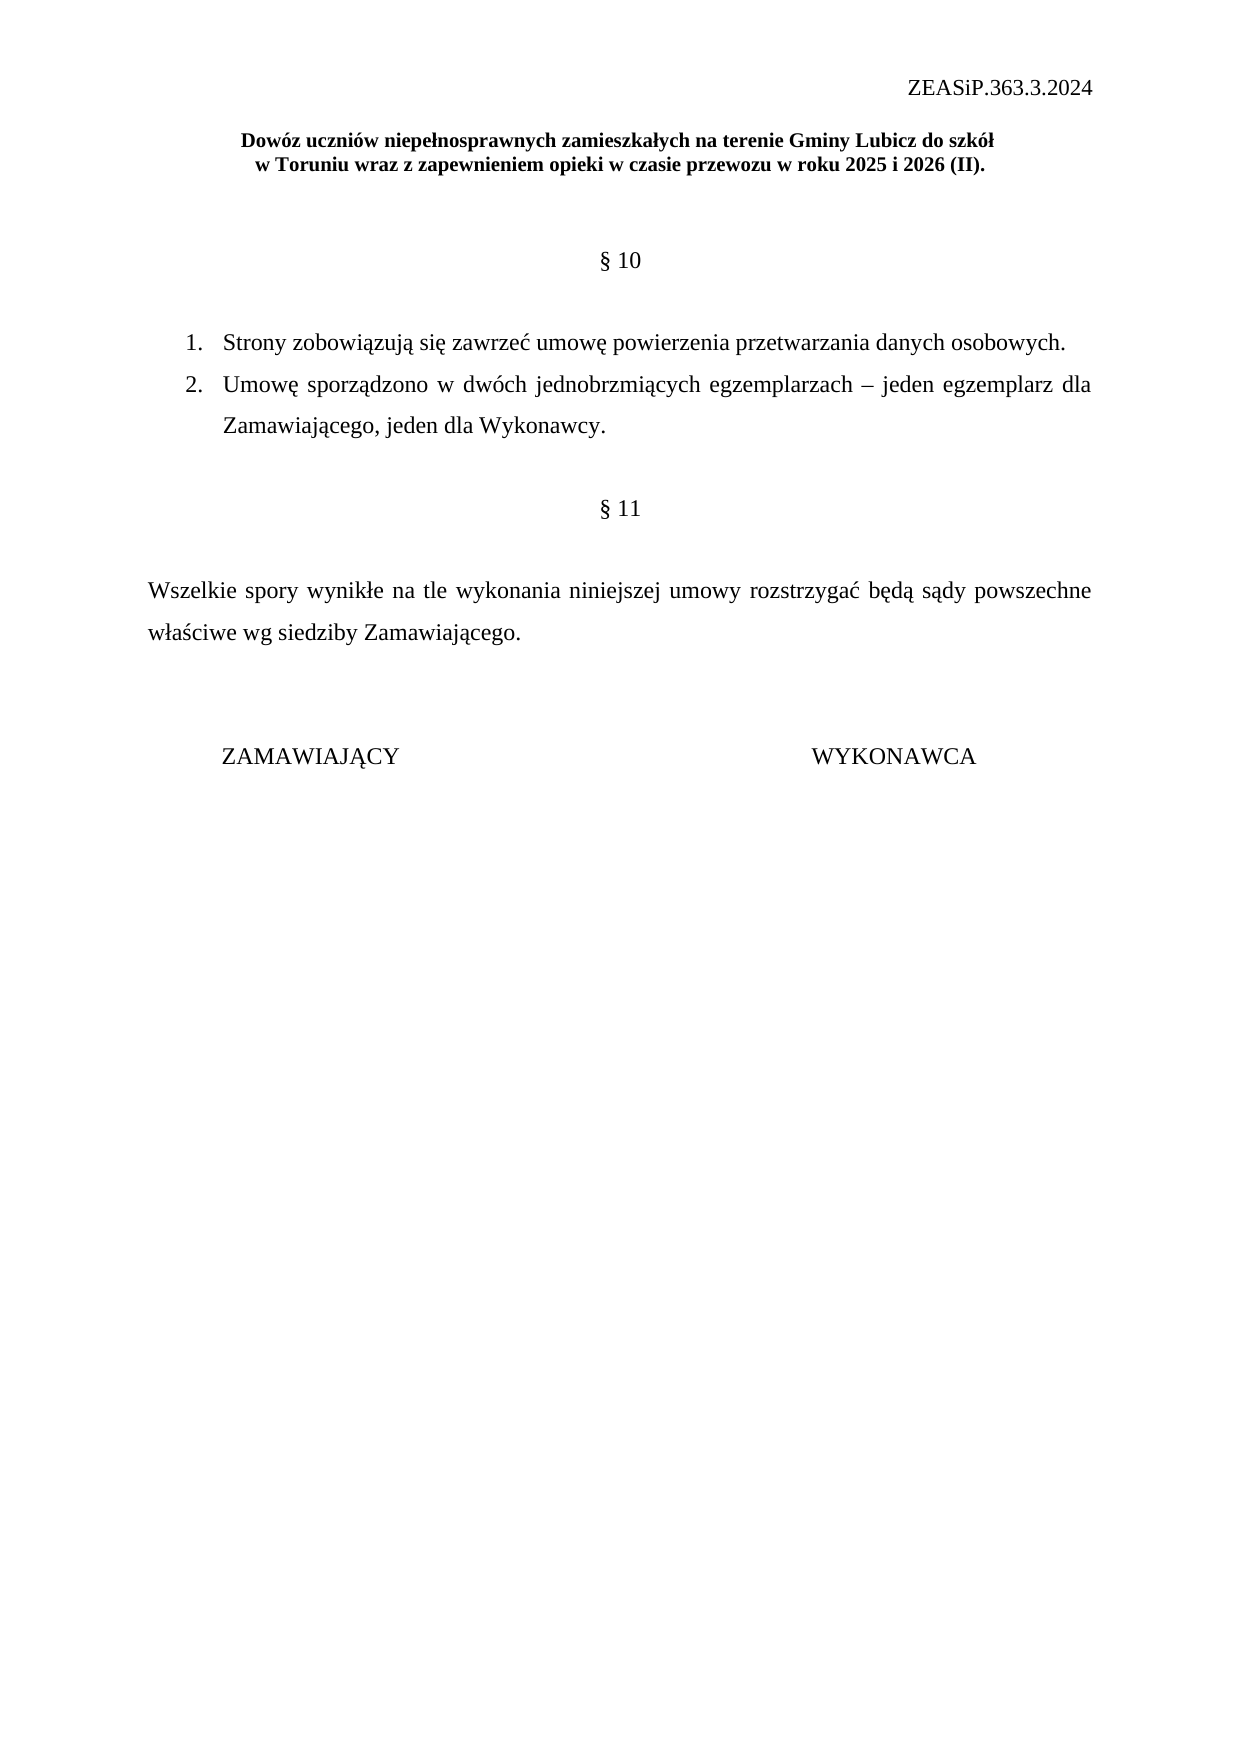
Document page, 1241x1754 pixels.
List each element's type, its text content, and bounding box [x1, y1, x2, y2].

list Umowę sporządzono w dwóch jednobrzmiących egzemplarzach – jeden egzemplarz dla Zamawiającego, jeden dla Wykonawcy. [185, 370, 1093, 439]
text § 10 [148, 246, 1093, 273]
text Wszelkie spory wynikłe na tle wykonania niniejszej umowy rozstrzygać będą sądy powszechne właściwe wg siedziby Zamawiającego. [148, 576, 1093, 645]
list Strony zobowiązują się zawrzeć umowę powierzenia przetwarzania danych osobowych. [185, 328, 1093, 356]
text ZAMAWIAJĄCY WYKONAWCA [148, 742, 1093, 769]
text § 11 [148, 494, 1093, 521]
